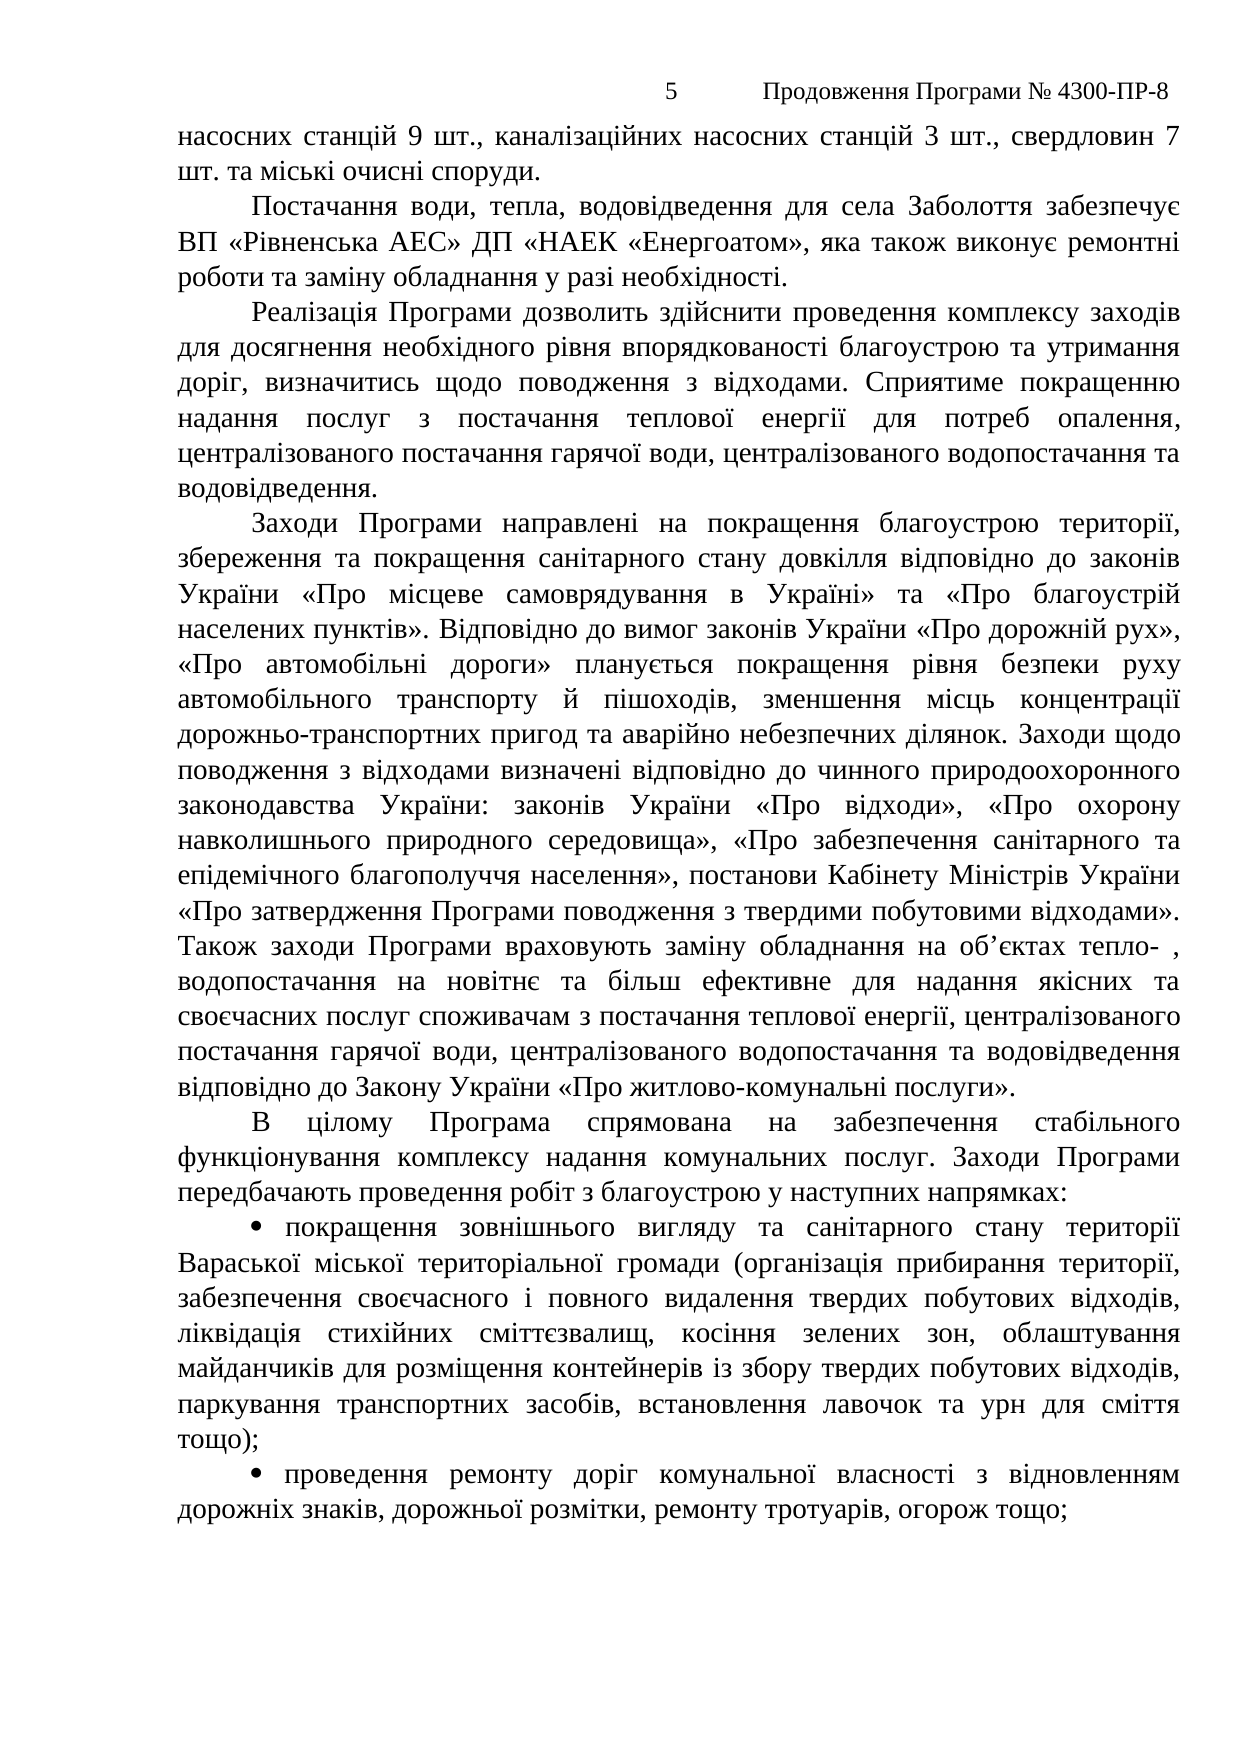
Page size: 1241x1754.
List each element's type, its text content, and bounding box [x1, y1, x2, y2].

text В цілому Програма спрямована на забезпечення стабільного функціонування комплексу надання комунальних послуг. Заходи Програми передбачають проведення робіт з благоустрою у наступних напрямках: [177, 1104, 1181, 1208]
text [177, 118, 1181, 187]
text Реалізація Програми дозволить здійснити проведення комплексу заходів для досягнення необхідного рівня впорядкованості благоустрою та утримання доріг, визначитись щодо поводження з відходами. Сприятиме покращенню надання послуг з постачання теплової енергії для потреб опалення, централізованого постачання гарячої води, централізованого водопостачання та водовідведення. [177, 294, 1181, 504]
text Постачання води, тепла, водовідведення для села Заболоття забезпечує ВП «Рівненська АЕС» ДП «НАЕК «Енергоатом», яка також виконує ремонтні роботи та заміну обладнання у разі необхідності. [177, 188, 1181, 292]
text Заходи Програми направлені на покращення благоустрою території, збереження та покращення санітарного стану довкілля відповідно до законів України «Про місцеве самоврядування в Україні» та «Про благоустрій населених пунктів». Відповідно до вимог законів України «Про дорожній рух», «Про автомобільні дороги» планується покращення рівня безпеки руху автомобільного транспорту й пішоходів, зменшення місць концентрації дорожньо-транспортних пригод та аварійно небезпечних ділянок. Заходи щодо поводження з відходами визначені відповідно до чинного природоохоронного законодавства України: законів України «Про відходи», «Про охорону навколишнього природного середовища», «Про забезпечення санітарного та епідемічного благополуччя населення», постанови Кабінету Міністрів України «Про затвердження Програми поводження з твердими побутовими відходами». Також заходи Програми враховують заміну обладнання на об’єктах тепло- , водопостачання на новітнє та більш ефективне для надання якісних та своєчасних послуг споживачам з постачання теплової енергії, централізованого постачання гарячої води, централізованого водопостачання та водовідведення відповідно до Закону України «Про житлово-комунальні послуги». [177, 505, 1181, 928]
text проведення ремонту доріг комунальної власності з відновленням дорожніх знаків, дорожньої розмітки, ремонту тротуарів, огорож тощо; [177, 1456, 1181, 1525]
text покращення зовнішнього вигляду та санітарного стану території Вараської міської територіальної громади (організація прибирання території, забезпечення своєчасного і повного видалення твердих побутових відходів, ліквідація стихійних сміттєзвалищ, косіння зелених зон, облаштування майданчиків для розміщення контейнерів із збору твердих побутових відходів, паркування транспортних засобів, встановлення лавочок та урн для сміття тощо); [177, 1209, 1181, 1454]
text Заходи Програми направлені на покращення благоустрою території, збереження та покращення санітарного стану довкілля відповідно до законів України «Про місцеве самоврядування в Україні» та «Про благоустрій населених пунктів». Відповідно до вимог законів України «Про дорожній рух», «Про автомобільні дороги» планується покращення рівня безпеки руху автомобільного транспорту й пішоходів, зменшення місць концентрації дорожньо-транспортних пригод та аварійно небезпечних ділянок. Заходи щодо поводження з відходами визначені відповідно до чинного природоохоронного законодавства України: законів України «Про відходи», «Про охорону навколишнього природного середовища», «Про забезпечення санітарного та епідемічного благополуччя населення», постанови Кабінету Міністрів України «Про затвердження Програми поводження з твердими побутовими відходами». Також заходи Програми враховують заміну обладнання на об’єктах тепло- , водопостачання на новітнє та більш ефективне для надання якісних та своєчасних послуг споживачам з постачання теплової енергії, централізованого постачання гарячої води, централізованого водопостачання та водовідведення відповідно до Закону України «Про житлово-комунальні послуги». [177, 997, 1181, 1102]
